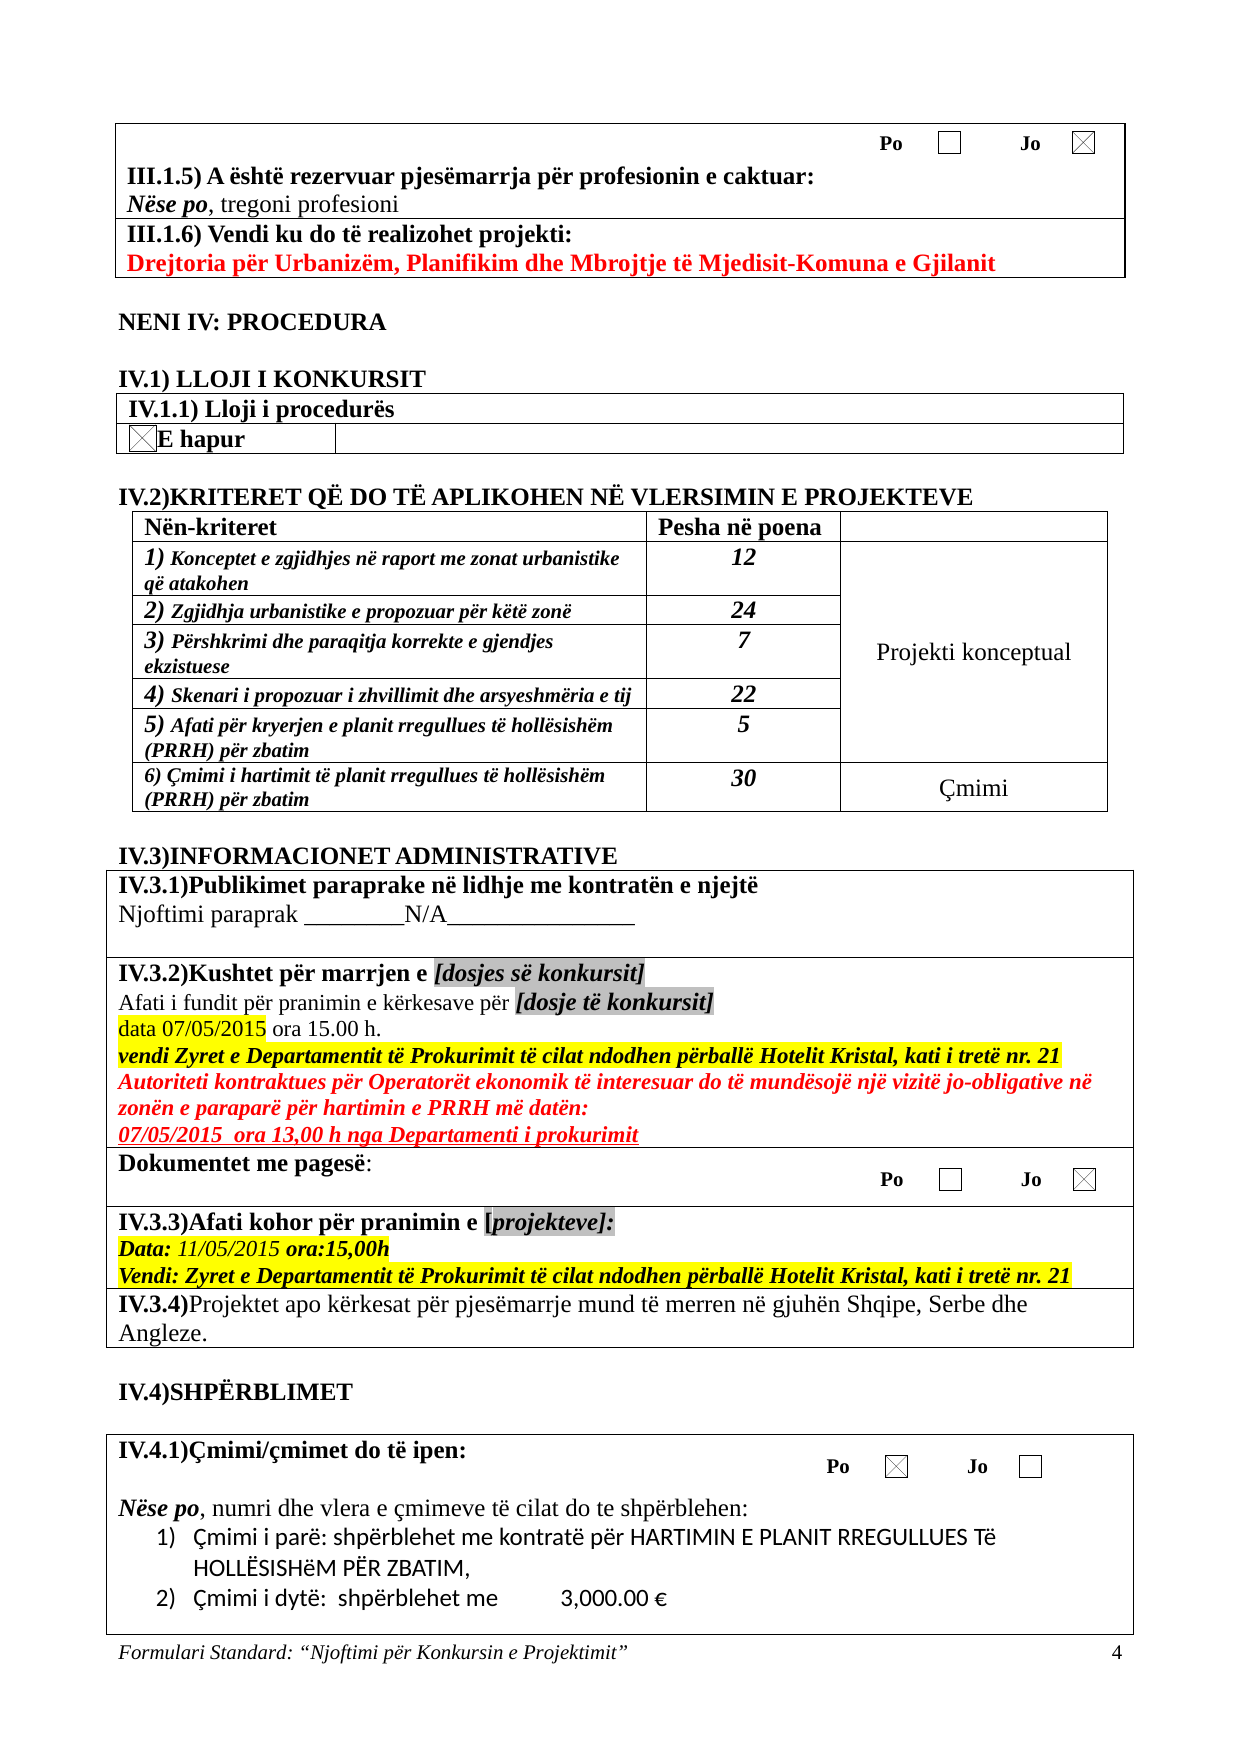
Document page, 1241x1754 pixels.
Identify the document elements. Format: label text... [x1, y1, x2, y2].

table_cell 2) Zgjidhja urbanistike e propozuar për këtë zonë [133, 596, 646, 624]
table_cell 5) Afati për kryerjen e planit rregullues të hollësishëm (PRRH) për zbatim [133, 709, 646, 762]
table_header [841, 512, 1107, 541]
table_header Nën-kriteret [133, 512, 646, 541]
table_cell 22 [647, 679, 840, 708]
table_cell 12 [647, 542, 840, 594]
table_cell Çmimi [841, 763, 1107, 811]
table_header IV.3.1)Publikimet paraprake në lidhje me kontratën e njejtë Njoftimi paraprak ________N/A_______________ [107, 871, 1133, 957]
table_header IV.1.1) Lloji i procedurës [117, 394, 1123, 423]
table_cell 4) Skenari i propozuar i zhvillimit dhe arsyeshmëria e tij [133, 679, 646, 708]
table_cell Dokumentet me pagesë: [107, 1148, 1133, 1206]
table_cell IV.3.2)Kushtet për marrjen e [dosjes së konkursit] Afati i fundit për pranimin e kërkesave për [dosje të konkursit] data 07/05/2015 ora 15.00 h. vendi Zyret e Departamentit të Prokurimit të cilat ndodhen përballë Hotelit Kristal, kati i tretë nr. 21 Autoriteti kontraktues për Operatorët ekonomik të interesuar do të mundësojë një vizitë jo-obligative në zonën e paraparë për hartimin e PRRH më datën: 07/05/2015 ora 13,00 h nga Departamenti i prokurimit [107, 958, 1133, 1147]
text IV.1) LLOJI I KONKURSIT [118, 364, 1122, 393]
table_cell III.1.5) A është rezervuar pjesëmarrja për profesionin e caktuar: Nëse po, tregoni profesioni [116, 124, 1124, 218]
table_cell 1) Konceptet e zgjidhjes në raport me zonat urbanistike që atakohen [133, 542, 646, 594]
table_cell 3) Përshkrimi dhe paraqitja korrekte e gjendjes ekzistuese [133, 625, 646, 678]
table_cell III.1.6) Vendi ku do të realizohet projekti: Drejtoria për Urbanizëm, Planifikim dhe Mbrojtje të Mjedisit-Komuna e Gjilanit [116, 219, 1124, 277]
text IV.3)INFORMACIONET ADMINISTRATIVE [118, 841, 1122, 869]
table_cell 5 [647, 709, 840, 762]
table_cell [336, 424, 1123, 452]
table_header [107, 1435, 1133, 1634]
table_header Pesha në poena [647, 512, 840, 541]
table_cell E hapur [156, 424, 335, 452]
table_cell 30 [647, 763, 840, 811]
table_cell IV.3.3)Afati kohor për pranimin e [projekteve]: Data: 11/05/2015 ora:15,00h Vendi: Zyret e Departamentit të Prokurimit të cilat ndodhen përballë Hotelit Kristal, kati i tretë nr. 21 [107, 1207, 1133, 1288]
table_cell 7 [647, 625, 840, 678]
table_cell 6) Çmimi i hartimit të planit rregullues të hollësishëm (PRRH) për zbatim [133, 763, 646, 811]
table_cell 24 [647, 596, 840, 624]
table_cell IV.3.4)Projektet apo kërkesat për pjesëmarrje mund të merren në gjuhën Shqipe, Serbe dhe Angleze. [107, 1289, 1133, 1347]
table_cell Projekti konceptual [841, 542, 1107, 762]
text IV.4)SHPËRBLIMET [118, 1377, 1122, 1405]
text IV.2)KRITERET QË DO TË APLIKOHEN NË VLERSIMIN E PROJEKTEVE [118, 482, 1122, 511]
text NENI IV: PROCEDURA [118, 307, 1122, 335]
